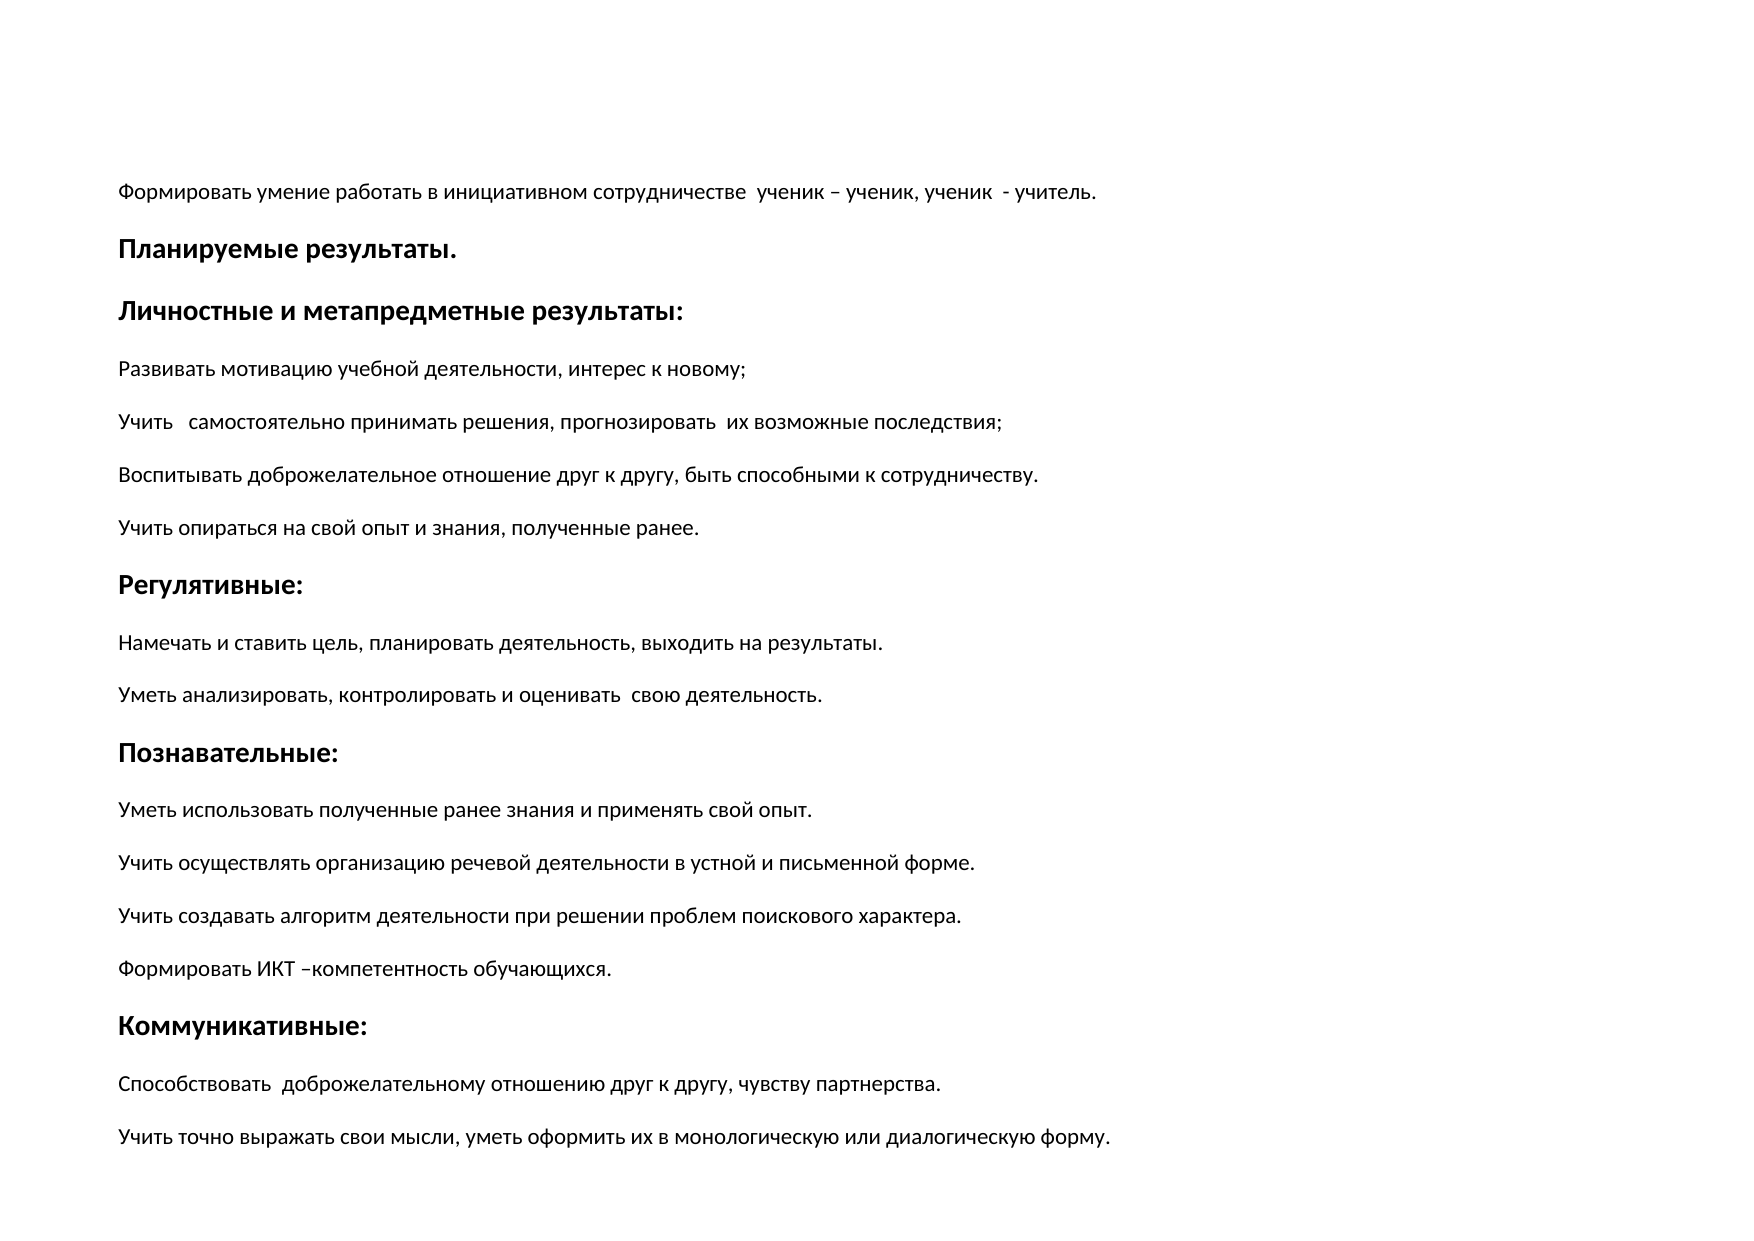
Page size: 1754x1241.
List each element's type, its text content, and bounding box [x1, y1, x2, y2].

text Личностные и метапредметные результаты: [118, 292, 1636, 328]
text Регулятивные: [118, 566, 1636, 601]
text Учить точно выражать свои мысли, уметь оформить их в монологическую или диалогическую форму. [118, 1122, 1636, 1150]
text Планируемые результаты. [118, 230, 1636, 266]
text Учить опираться на свой опыт и знания, полученные ранее. [118, 513, 1636, 541]
text Учить осуществлять организацию речевой деятельности в устной и письменной форме. [118, 848, 1636, 876]
text Воспитывать доброжелательное отношение друг к другу, быть способными к сотрудничеству. [118, 460, 1636, 488]
text Учить самостоятельно принимать решения, прогнозировать их возможные последствия; [118, 407, 1636, 435]
text Формировать умение работать в инициативном сотрудничестве ученик – ученик, ученик - учитель. [118, 177, 1636, 205]
text Коммуникативные: [118, 1007, 1636, 1043]
text Познавательные: [118, 734, 1636, 769]
text Уметь анализировать, контролировать и оценивать свою деятельность. [118, 681, 1636, 709]
text Учить создавать алгоритм деятельности при решении проблем поискового характера. [118, 901, 1636, 929]
text Способствовать доброжелательному отношению друг к другу, чувству партнерства. [118, 1069, 1636, 1097]
text Уметь использовать полученные ранее знания и применять свой опыт. [118, 795, 1636, 823]
text Развивать мотивацию учебной деятельности, интерес к новому; [118, 354, 1636, 382]
text Формировать ИКТ –компетентность обучающихся. [118, 954, 1636, 982]
text Намечать и ставить цель, планировать деятельность, выходить на результаты. [118, 628, 1636, 656]
